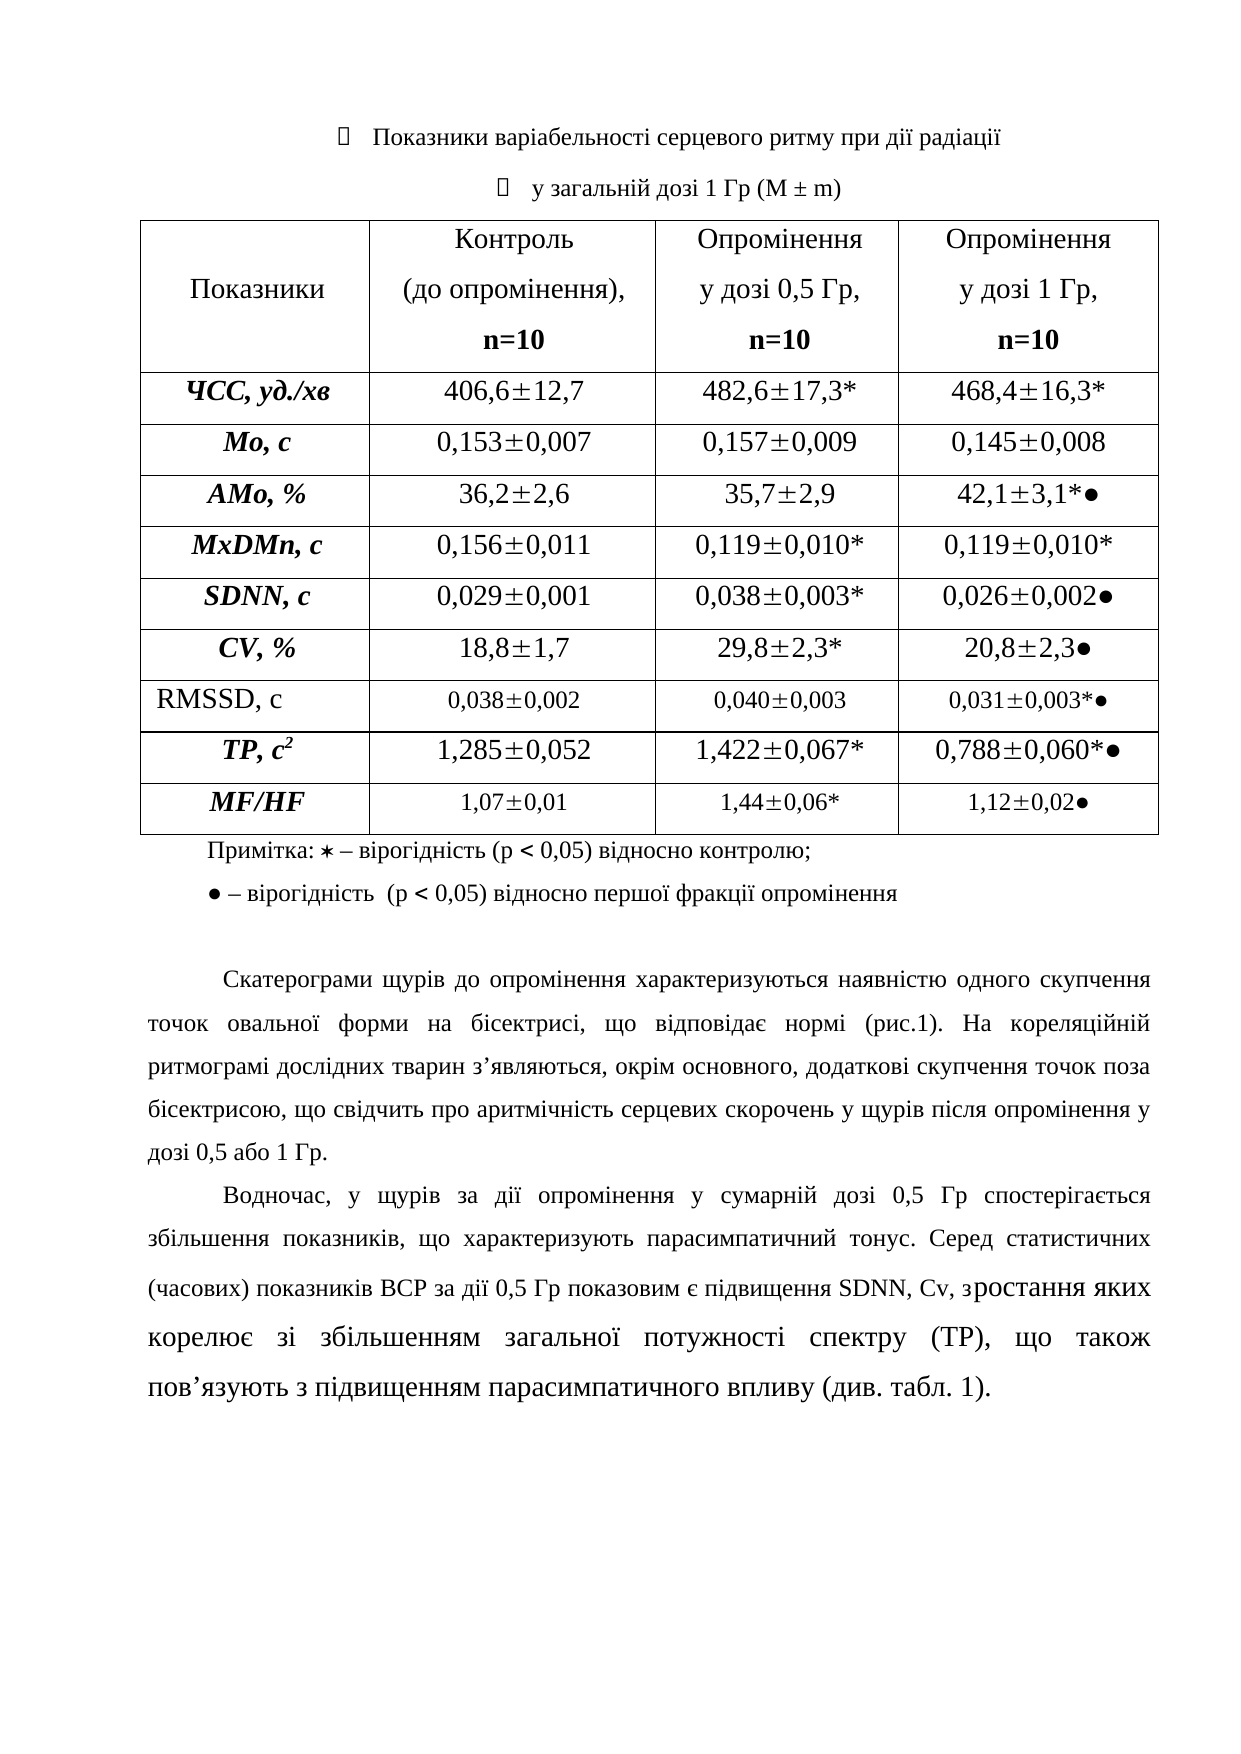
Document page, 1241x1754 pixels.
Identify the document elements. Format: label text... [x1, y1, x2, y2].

table_cell 0,1450,008 [899, 425, 1158, 475]
table_cell 0,0260,002● [899, 579, 1158, 629]
table_cell 0,1190,010* [656, 527, 898, 577]
table_cell 1,4220,067* [656, 733, 898, 783]
table_cell ЧСС, уд./хв [141, 373, 369, 423]
table_cell 35,72,9 [656, 476, 898, 526]
subtitle у загальній дозі 1 Гр (M ± m) [185, 169, 1152, 203]
table_cell МF/HF [141, 784, 369, 834]
text Водночас, у щурів за дії опромінення у сумарній дозі 0,5 Гр спостерігається збільшення показників, що характеризують парасимпатичний тонус. Серед статистичних (часових) показників ВСР за дії 0,5 Гр показовим є підвищення SDNN, Сv, зростання яких корелює зі збільшенням загальної потужності спектру (TP), що також пов’язують з підвищенням парасимпатичного впливу (див. табл. 1). [148, 1180, 1152, 1403]
text ● – вірогідність (р 0,05) відносно першої фракції опромінення [148, 878, 1152, 907]
table_header Опромінення у дозі 0,5 Гр, n=10 [656, 221, 898, 372]
table_cell 406,612,7 [370, 373, 655, 423]
table_cell 1,2850,052 [370, 733, 655, 783]
text Примітка: – вірогідність (р 0,05) відносно контролю; [148, 835, 1152, 864]
table_cell TP, с2 [141, 733, 369, 783]
table_cell АМо, % [141, 476, 369, 526]
table_cell 36,22,6 [370, 476, 655, 526]
table_cell 42,13,1*● [899, 476, 1158, 526]
table_cell 482,617,3* [656, 373, 898, 423]
table_cell 0,0310,003*● [899, 681, 1158, 731]
table_cell 29,82,3* [656, 630, 898, 680]
table_cell 0,0290,001 [370, 579, 655, 629]
table_header Опромінення у дозі 1 Гр, n=10 [899, 221, 1158, 372]
table_cell 0,1530,007 [370, 425, 655, 475]
table_cell 18,81,7 [370, 630, 655, 680]
table_cell 1,440,06* [656, 784, 898, 834]
table_cell 20,82,3● [899, 630, 1158, 680]
subtitle Показники варіабельності серцевого ритму при дії радіації [185, 118, 1152, 152]
table_cell 0,7880,060*● [899, 733, 1158, 783]
table_cell 468,416,3* [899, 373, 1158, 423]
table_cell 1,120,02● [899, 784, 1158, 834]
table_cell MxDMn, с [141, 527, 369, 577]
table_cell RMSSD, с [141, 681, 369, 731]
table_cell 1,070,01 [370, 784, 655, 834]
table_cell 0,0380,002 [370, 681, 655, 731]
table_cell 0,1560,011 [370, 527, 655, 577]
table_cell 0,0400,003 [656, 681, 898, 731]
table_header Показники [141, 221, 369, 372]
table_cell 0,0380,003* [656, 579, 898, 629]
table_header Контроль (до опромінення), n=10 [370, 221, 655, 372]
table_cell SDNN, с [141, 579, 369, 629]
table_cell 0,1570,009 [656, 425, 898, 475]
text Скатерограми щурів до опромінення характеризуються наявністю одного скупчення точок овальної форми на бісектрисі, що відповідає нормі (рис.1). На кореляційній ритмограмі дослідних тварин з’являються, окрім основного, додаткові скупчення точок поза бісектрисою, що свідчить про аритмічність серцевих скорочень у щурів після опромінення у дозі 0,5 або 1 Гр. [148, 964, 1152, 1166]
table_cell CV, % [141, 630, 369, 680]
table_cell Mо, с [141, 425, 369, 475]
table_cell 0,1190,010* [899, 527, 1158, 577]
